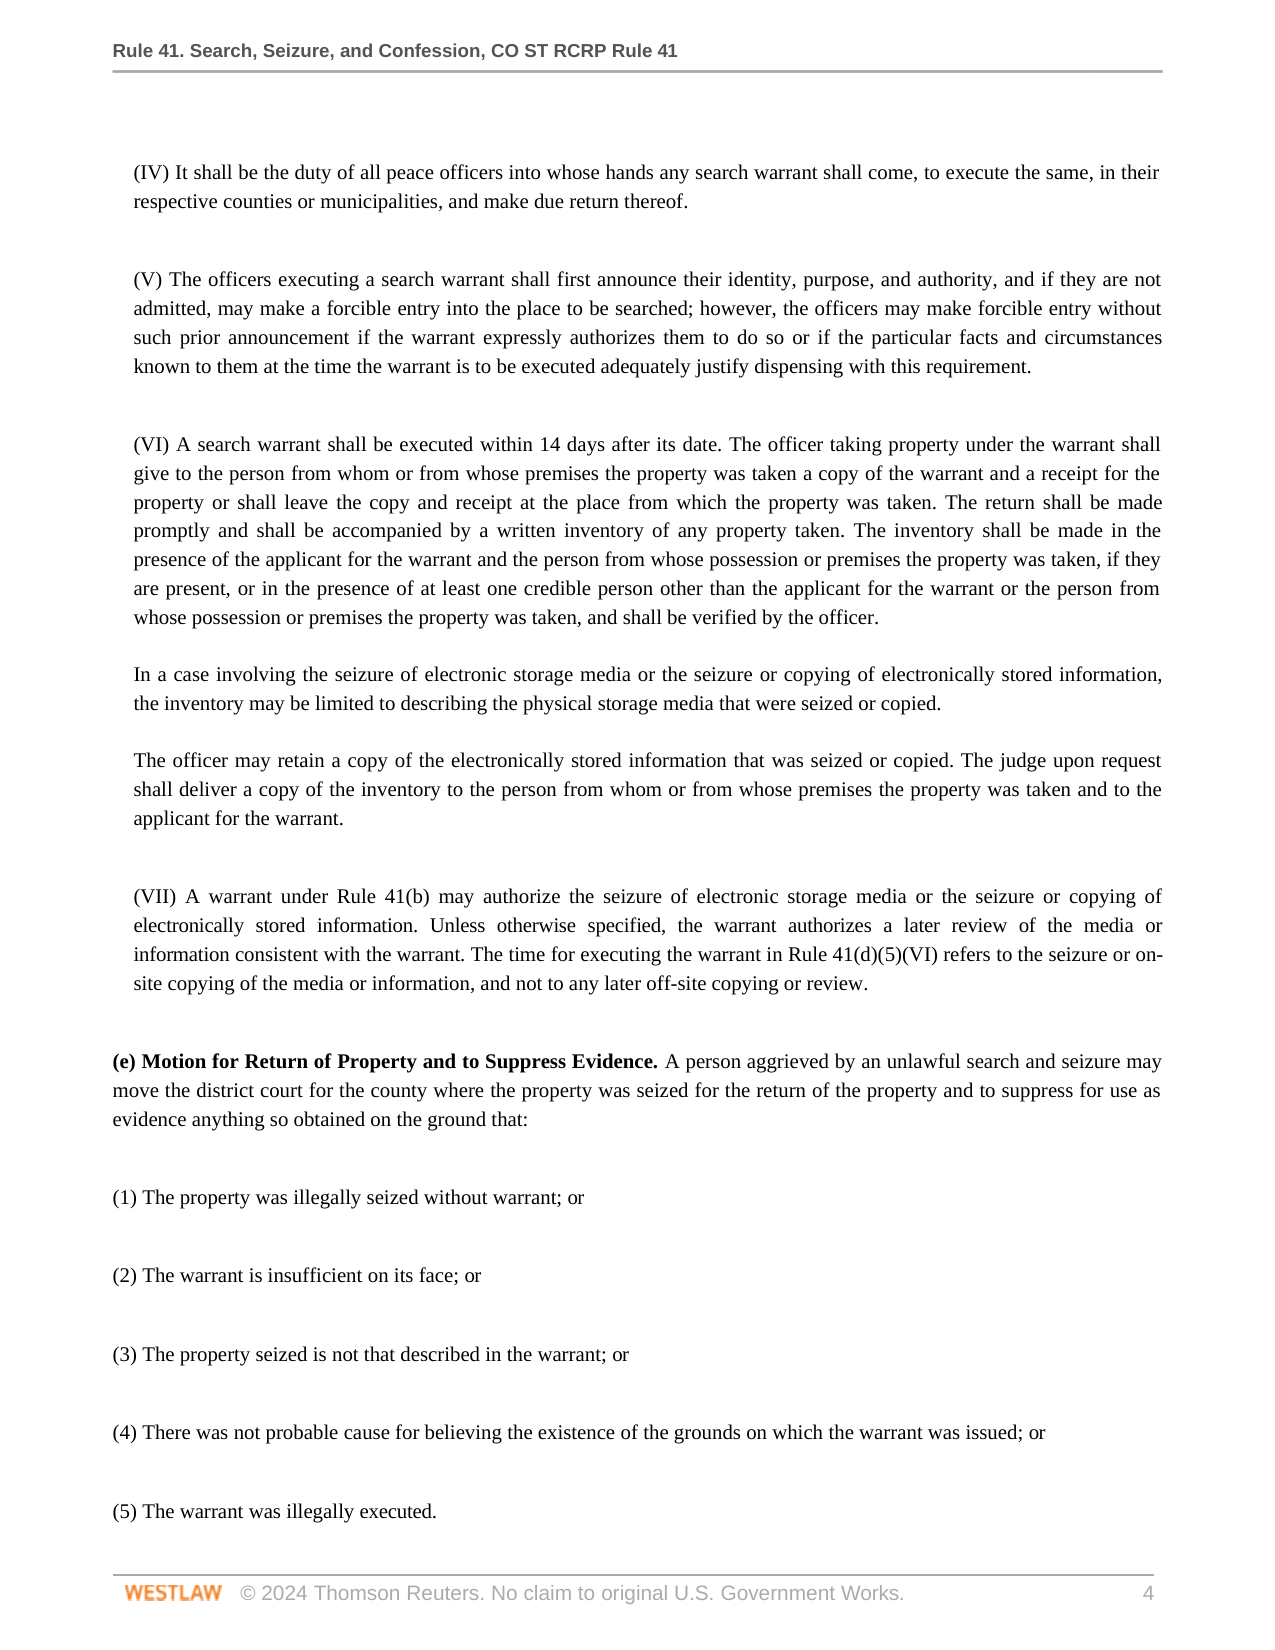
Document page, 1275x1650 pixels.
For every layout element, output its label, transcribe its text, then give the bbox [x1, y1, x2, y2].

picture [125, 1585, 222, 1601]
text The officer may retain a copy of the electronically stored information that was seized or copied. The judge upon request shall deliver a copy of the inventory to the person from whom or from whose premises the property was taken and to the applicant for the warrant. [133, 748, 1163, 830]
list The warrant was illegally executed. [112, 1498, 1192, 1523]
list A warrant under Rule 41(b) may authorize the seizure of electronic storage media or the seizure or copying of electronically stored information. Unless otherwise specified, the warrant authorizes a later review of the media or information consistent with the warrant. The time for executing the warrant in Rule 41(d)(5)(VI) refers to the seizure or on-site copying of the media or information, and not to any later off-site copying or review. [133, 884, 1163, 995]
list A search warrant shall be executed within 14 days after its date. The officer taking property under the warrant shall give to the person from whom or from whose premises the property was taken a copy of the warrant and a receipt for the property or shall leave the copy and receipt at the place from which the property was taken. The return shall be made promptly and shall be accompanied by a written inventory of any property taken. The inventory shall be made in the presence of the applicant for the warrant and the person from whose possession or premises the property was taken, if they are present, or in the presence of at least one credible person other than the applicant for the warrant or the person from whose possession or premises the property was taken, and shall be verified by the officer. [133, 432, 1163, 629]
list The warrant is insufficient on its face; or [112, 1263, 1192, 1287]
list There was not probable cause for believing the existence of the grounds on which the warrant was issued; or [112, 1420, 1192, 1444]
list The officers executing a search warrant shall first announce their identity, purpose, and authority, and if they are not admitted, may make a forcible entry into the place to be searched; however, the officers may make forcible entry without such prior announcement if the warrant expressly authorizes them to do so or if the particular facts and circumstances known to them at the time the warrant is to be executed adequately justify dispensing with this requirement. [133, 267, 1163, 378]
list It shall be the duty of all peace officers into whose hands any search warrant shall come, to execute the same, in their respective counties or municipalities, and make due return thereof. [133, 160, 1163, 213]
list Motion for Return of Property and to Suppress Evidence. A person aggrieved by an unlawful search and seizure may move the district court for the county where the property was seized for the return of the property and to suppress for use as evidence anything so obtained on the ground that: [112, 1049, 1163, 1131]
list The property seized is not that described in the warrant; or [112, 1342, 1192, 1366]
list The property was illegally seized without warrant; or [112, 1185, 1192, 1209]
text In a case involving the seizure of electronic storage media or the seizure or copying of electronically stored information, the inventory may be limited to describing the physical storage media that were seized or copied. [133, 662, 1163, 715]
